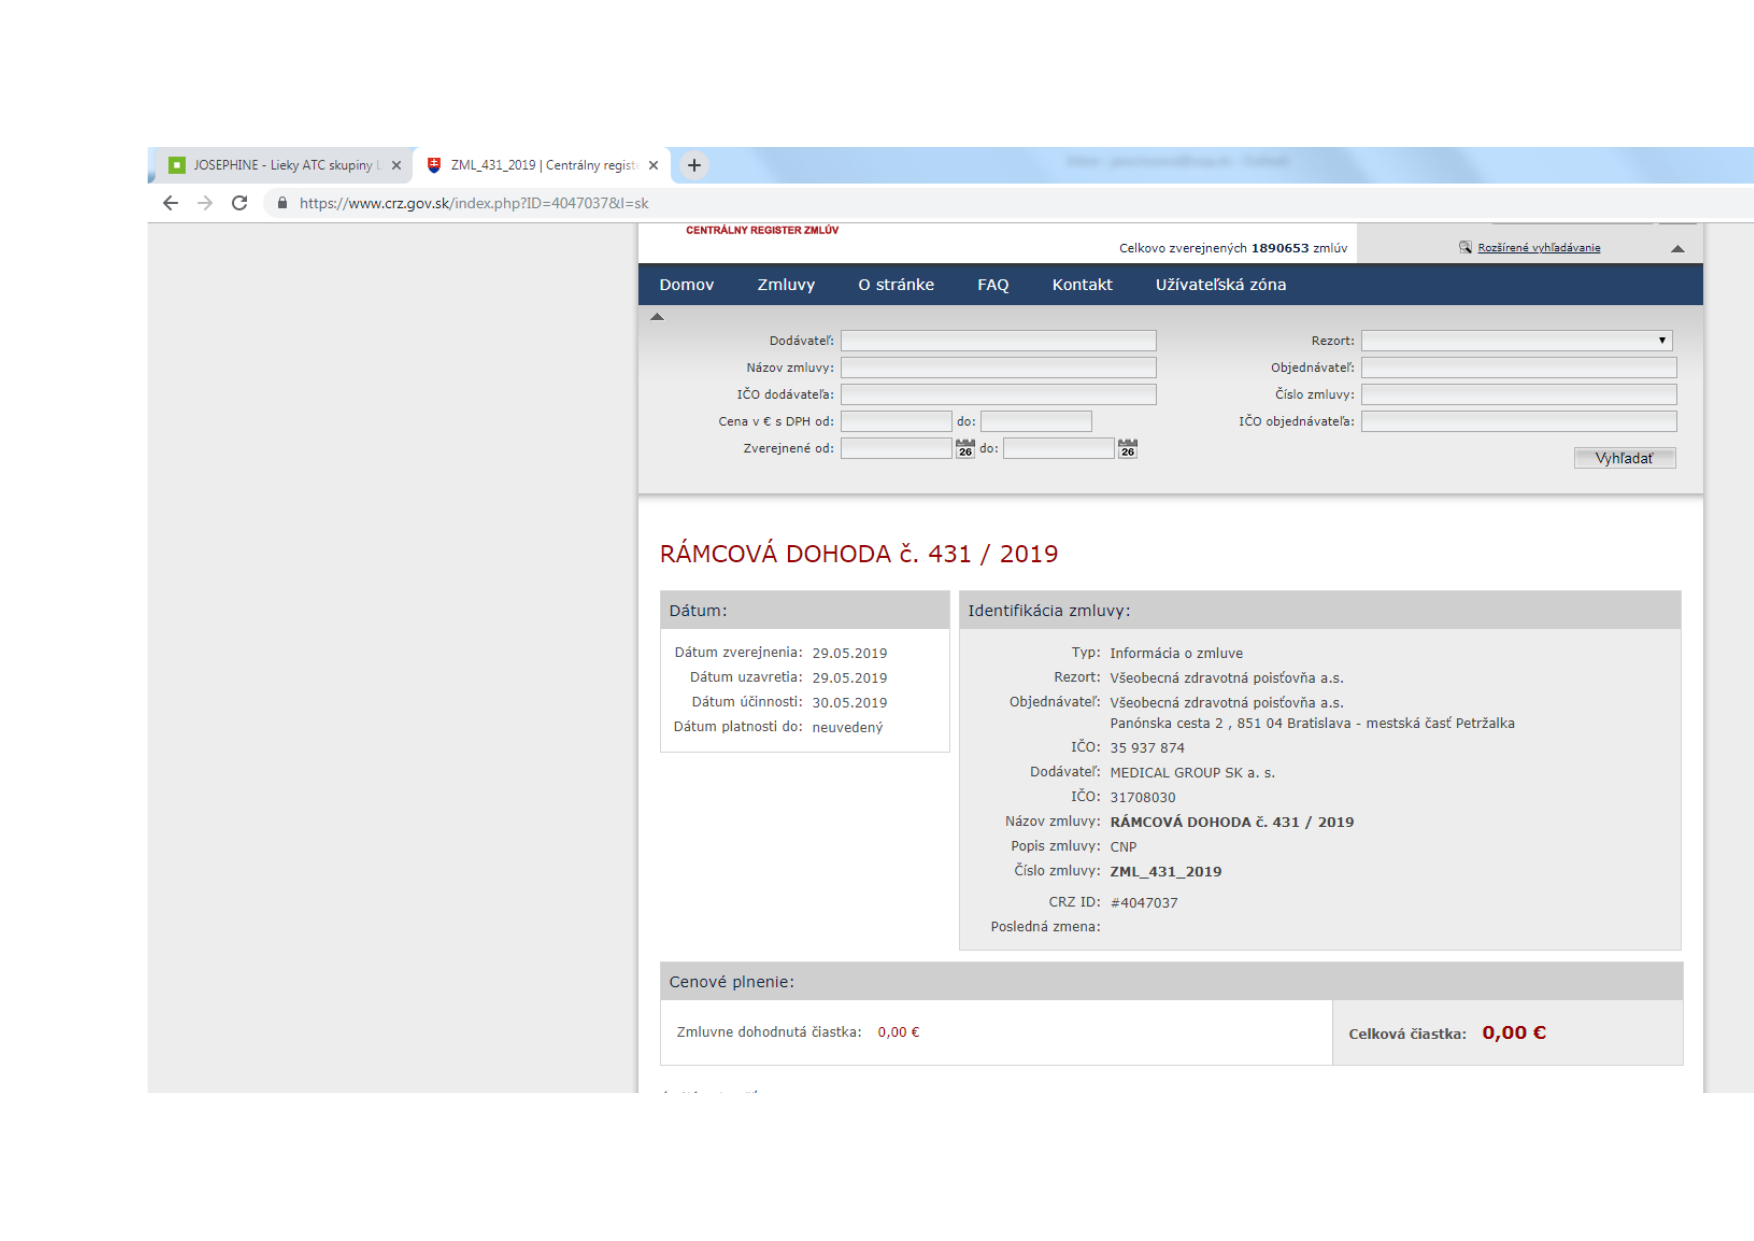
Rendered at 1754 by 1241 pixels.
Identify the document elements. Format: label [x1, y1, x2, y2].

picture [147, 147, 1754, 1093]
